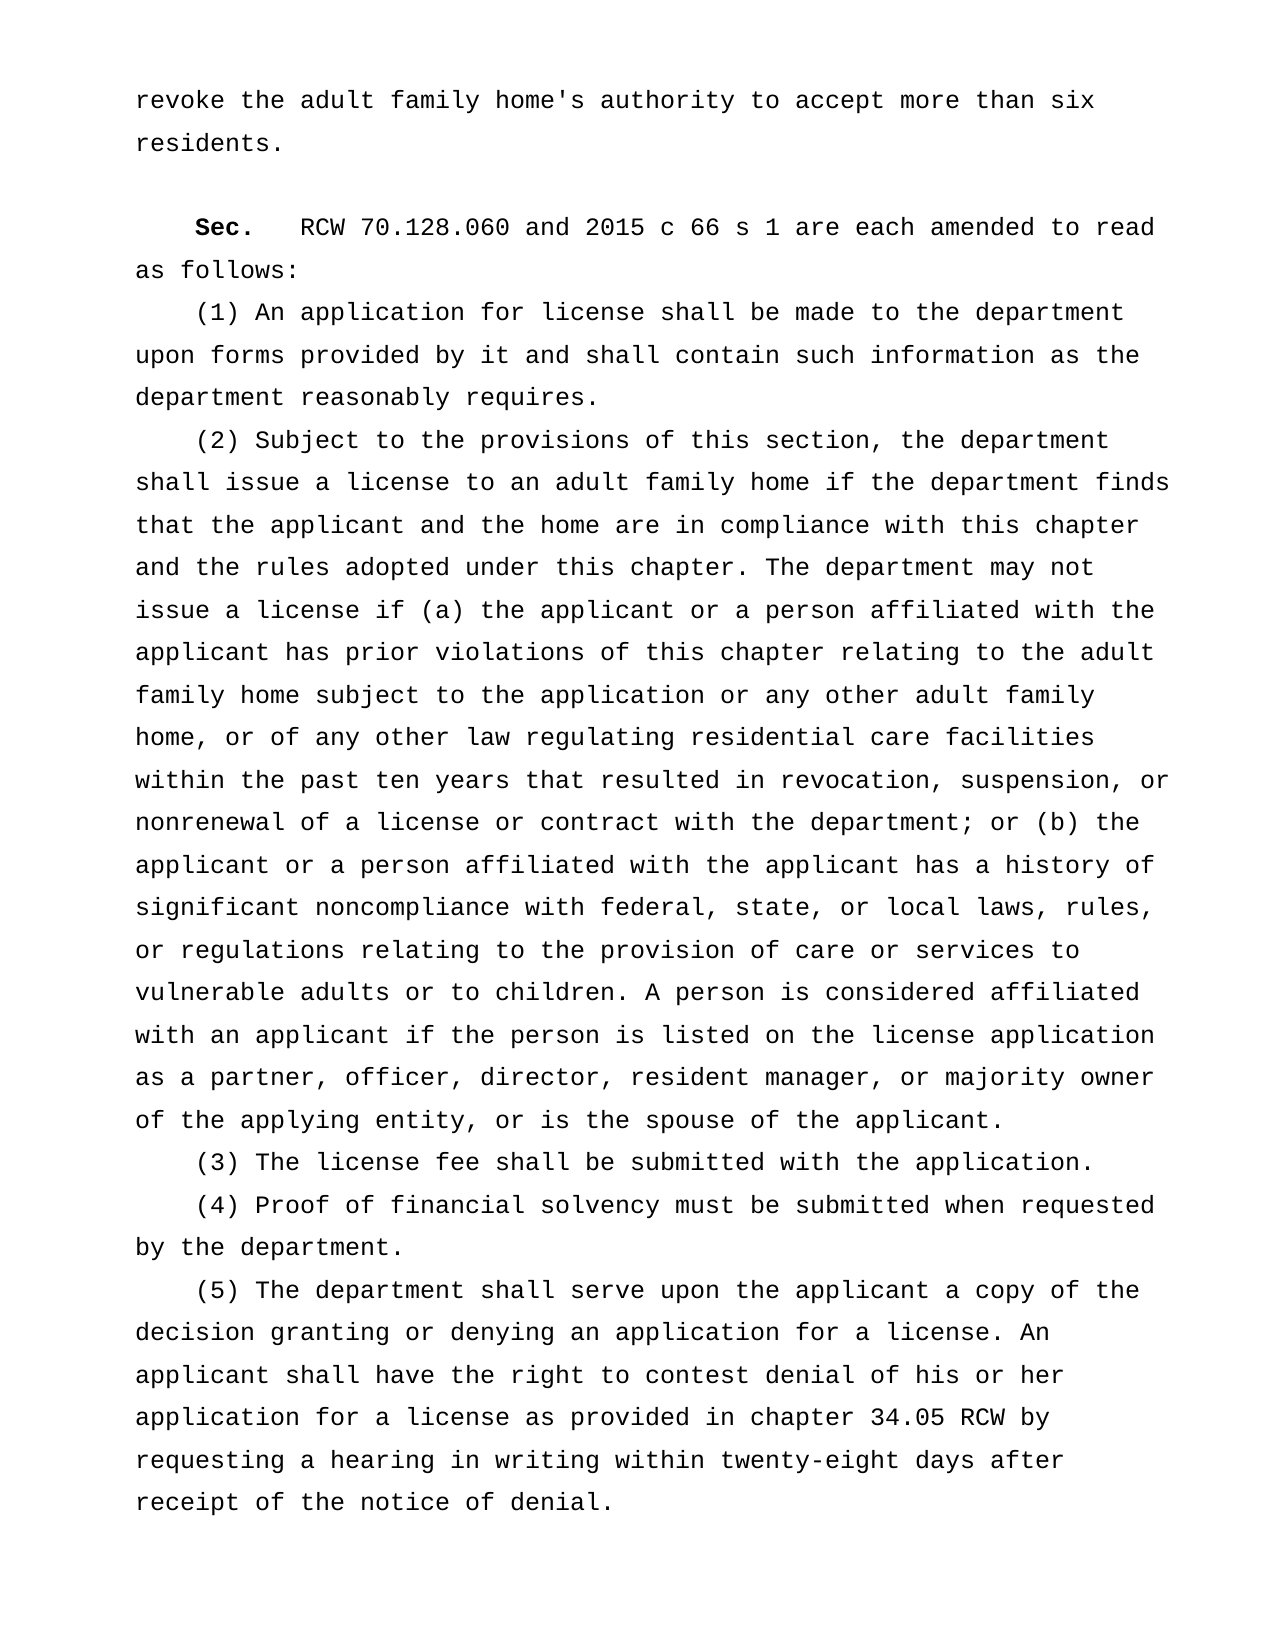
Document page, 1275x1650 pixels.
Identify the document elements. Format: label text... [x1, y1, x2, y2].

text Sec. RCW 70.128.060 and 2015 c 66 s 1 are each amended to read as follows: [135, 202, 1170, 287]
text (5) The department shall serve upon the applicant a copy of the decision granting or denying an application for a license. An applicant shall have the right to contest denial of his or her application for a license as provided in chapter 34.05 RCW by requesting a hearing in writing within twenty-eight days after receipt of the notice of denial. [135, 1264, 1170, 1519]
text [135, 75, 1170, 160]
text (4) Proof of financial solvency must be submitted when requested by the department. [135, 1179, 1170, 1264]
text (2) Subject to the provisions of this section, the department shall issue a license to an adult family home if the department finds that the applicant and the home are in compliance with this chapter and the rules adopted under this chapter. The department may not issue a license if (a) the applicant or a person affiliated with the applicant has prior violations of this chapter relating to the adult family home subject to the application or any other adult family home, or of any other law regulating residential care facilities within the past ten years that resulted in revocation, suspension, or nonrenewal of a license or contract with the department; or (b) the applicant or a person affiliated with the applicant has a history of significant noncompliance with federal, state, or local laws, rules, or regulations relating to the provision of care or services to vulnerable adults or to children. A person is considered affiliated with an applicant if the person is listed on the license application as a partner, officer, director, resident manager, or majority owner of the applying entity, or is the spouse of the applicant. [135, 414, 1170, 1137]
text (1) An application for license shall be made to the department upon forms provided by it and shall contain such information as the department reasonably requires. [135, 287, 1170, 414]
text (3) The license fee shall be submitted with the application. [135, 1137, 1170, 1179]
